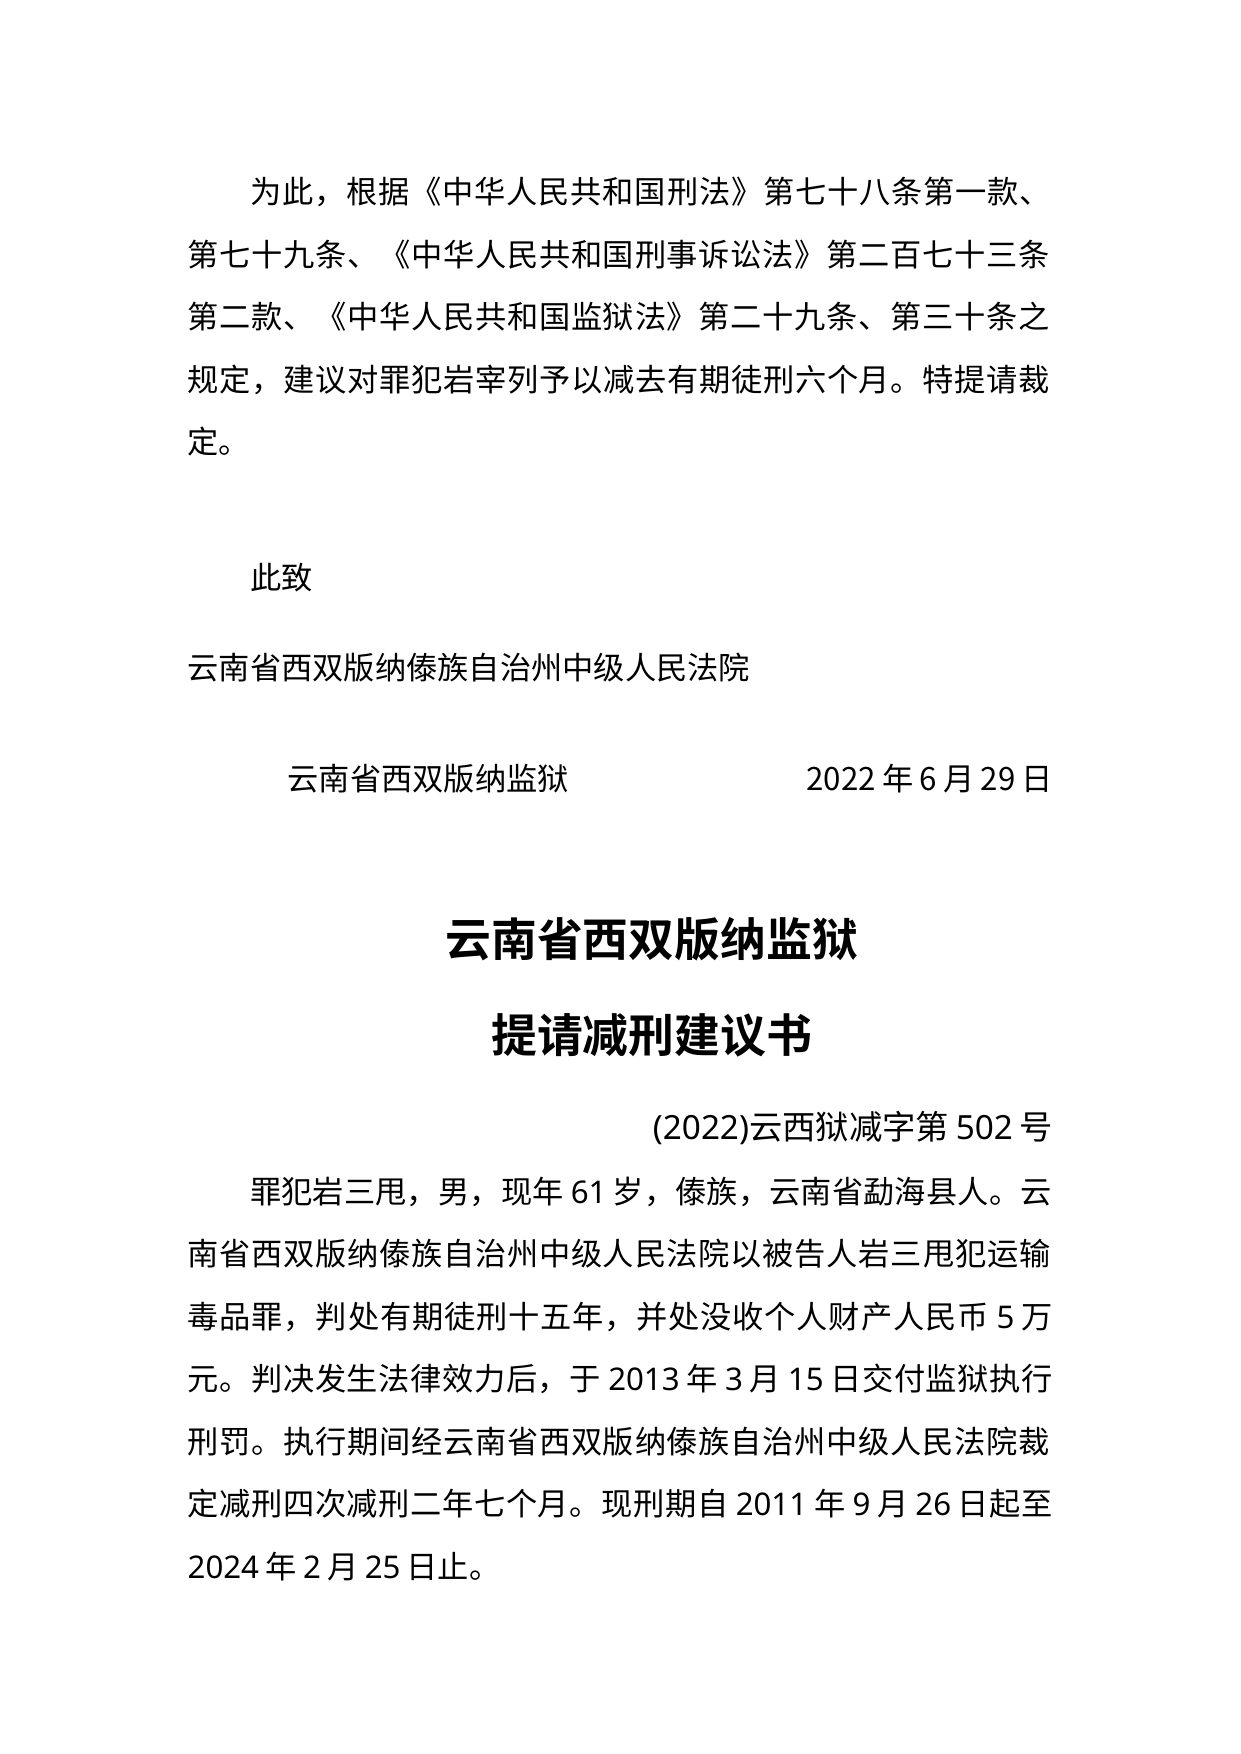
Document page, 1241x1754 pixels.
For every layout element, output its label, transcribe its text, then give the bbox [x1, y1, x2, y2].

text 为此，根据《中华人民共和国刑法》第七十八条第一款、第七十九条、《中华人民共和国刑事诉讼法》第二百七十三条第二款、《中华人民共和国监狱法》第二十九条、第三十条之规定，建议对罪犯岩宰列予以减去有期徒刑六个月。特提请裁定。 [187, 150, 1053, 462]
text 提请减刑建议书 [187, 999, 1053, 1065]
text 云南省西双版纳傣族自治州中级人民法院 [187, 643, 1053, 688]
text 罪犯岩三甩，男，现年61岁，傣族，云南省勐海县人。云南省西双版纳傣族自治州中级人民法院以被告人岩三甩犯运输毒品罪，判处有期徒刑十五年，并处没收个人财产人民币5万元。判决发生法律效力后，于2013年3月15日交付监狱执行刑罚。执行期间经云南省西双版纳傣族自治州中级人民法院裁定减刑四次减刑二年七个月。现刑期自2011年9月26日起至2024年2月25日止。 [187, 1150, 1053, 1587]
text (2022)云西狱减字第502号 [187, 1098, 1053, 1150]
text 云南省西双版纳监狱 2022年6月29日 [187, 734, 1053, 800]
text 此致 [187, 553, 1053, 598]
text 云南省西双版纳监狱 [187, 903, 1053, 970]
